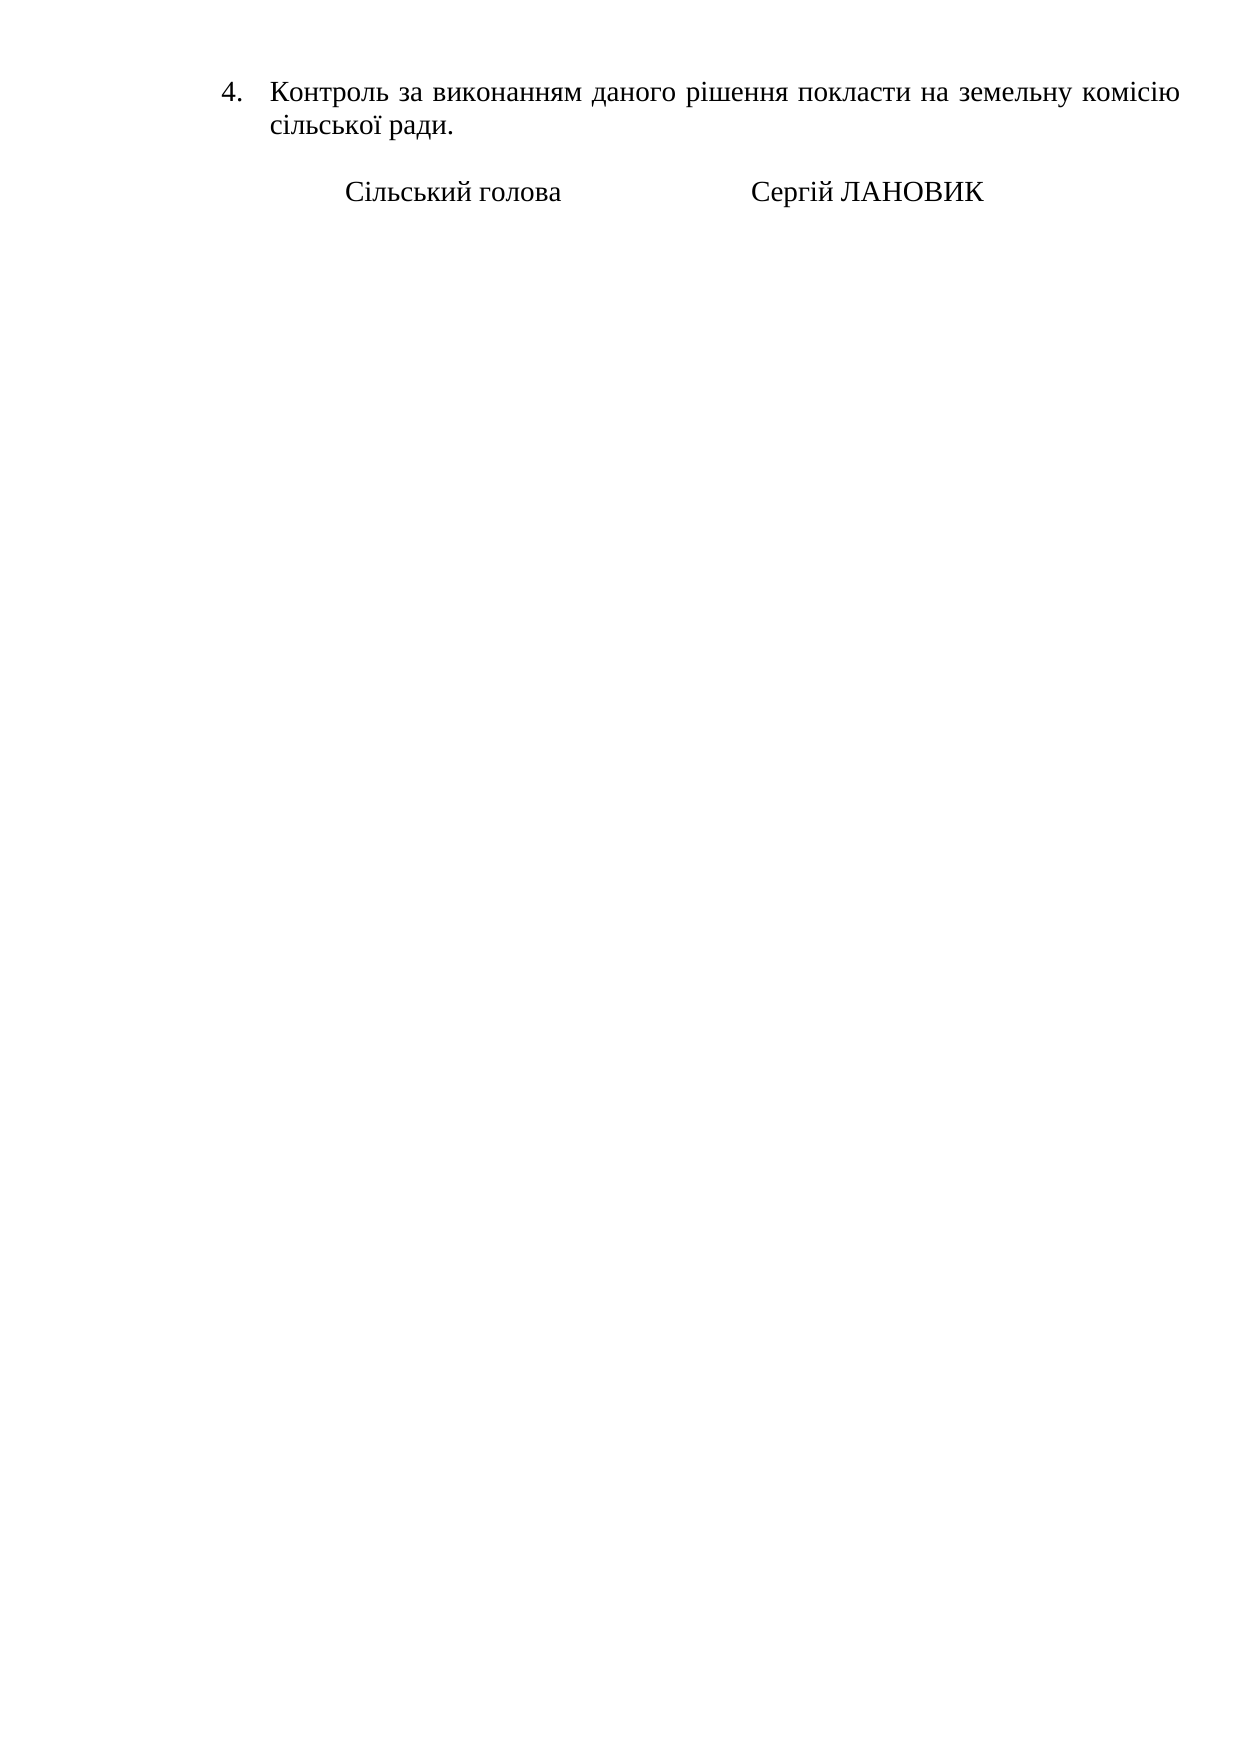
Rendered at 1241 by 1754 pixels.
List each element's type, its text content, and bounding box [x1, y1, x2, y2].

list Контроль за виконанням даного рішення покласти на земельну комісію сільської ради. [221, 74, 1181, 141]
text Сільський голова Сергій ЛАНОВИК [148, 174, 1181, 208]
